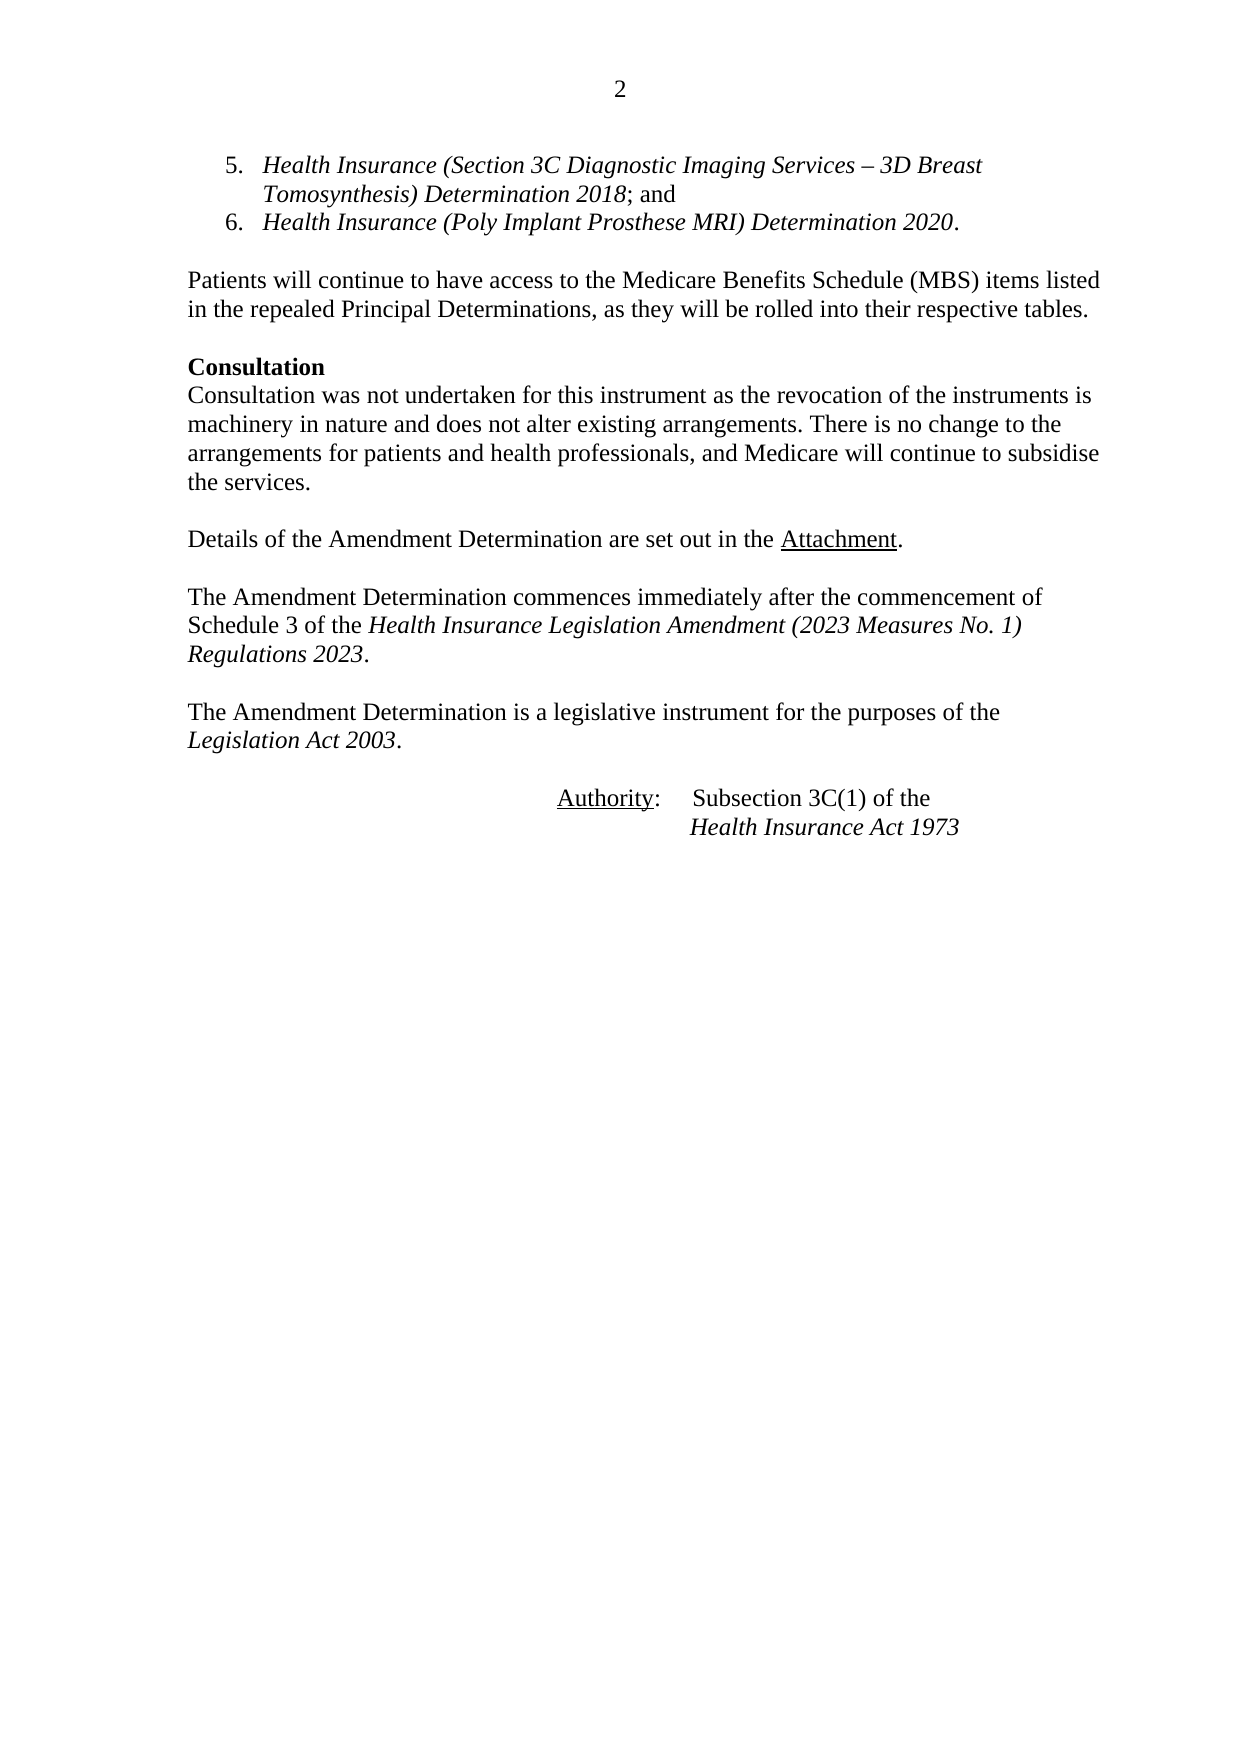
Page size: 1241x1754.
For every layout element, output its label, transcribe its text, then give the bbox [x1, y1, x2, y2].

text Consultation [187, 352, 1053, 380]
text Patients will continue to have access to the Medicare Benefits Schedule (MBS) items listed in the repealed Principal Determinations, as they will be rolled into their respective tables. [187, 265, 1103, 322]
text Health Insurance Act 1973 [187, 812, 1053, 840]
text Authority: Subsection 3C(1) of the [557, 783, 1053, 812]
list Health Insurance (Poly Implant Prosthese MRI) Determination 2020. [225, 207, 1103, 236]
list Health Insurance (Section 3C Diagnostic Imaging Services – 3D Breast Tomosynthesis) Determination 2018; and [225, 150, 1103, 207]
text Consultation was not undertaken for this instrument as the revocation of the instruments is machinery in nature and does not alter existing arrangements. There is no change to the arrangements for patients and health professionals, and Medicare will continue to subsidise the services. [311, 380, 1103, 495]
text Details of the Amendment Determination are set out in the Attachment. [187, 524, 1103, 553]
text The Amendment Determination commences immediately after the commencement of Schedule 3 of the Health Insurance Legislation Amendment (2023 Measures No. 1) Regulations 2023. [187, 582, 1103, 668]
text The Amendment Determination is a legislative instrument for the purposes of the Legislation Act 2003. [187, 697, 1103, 754]
